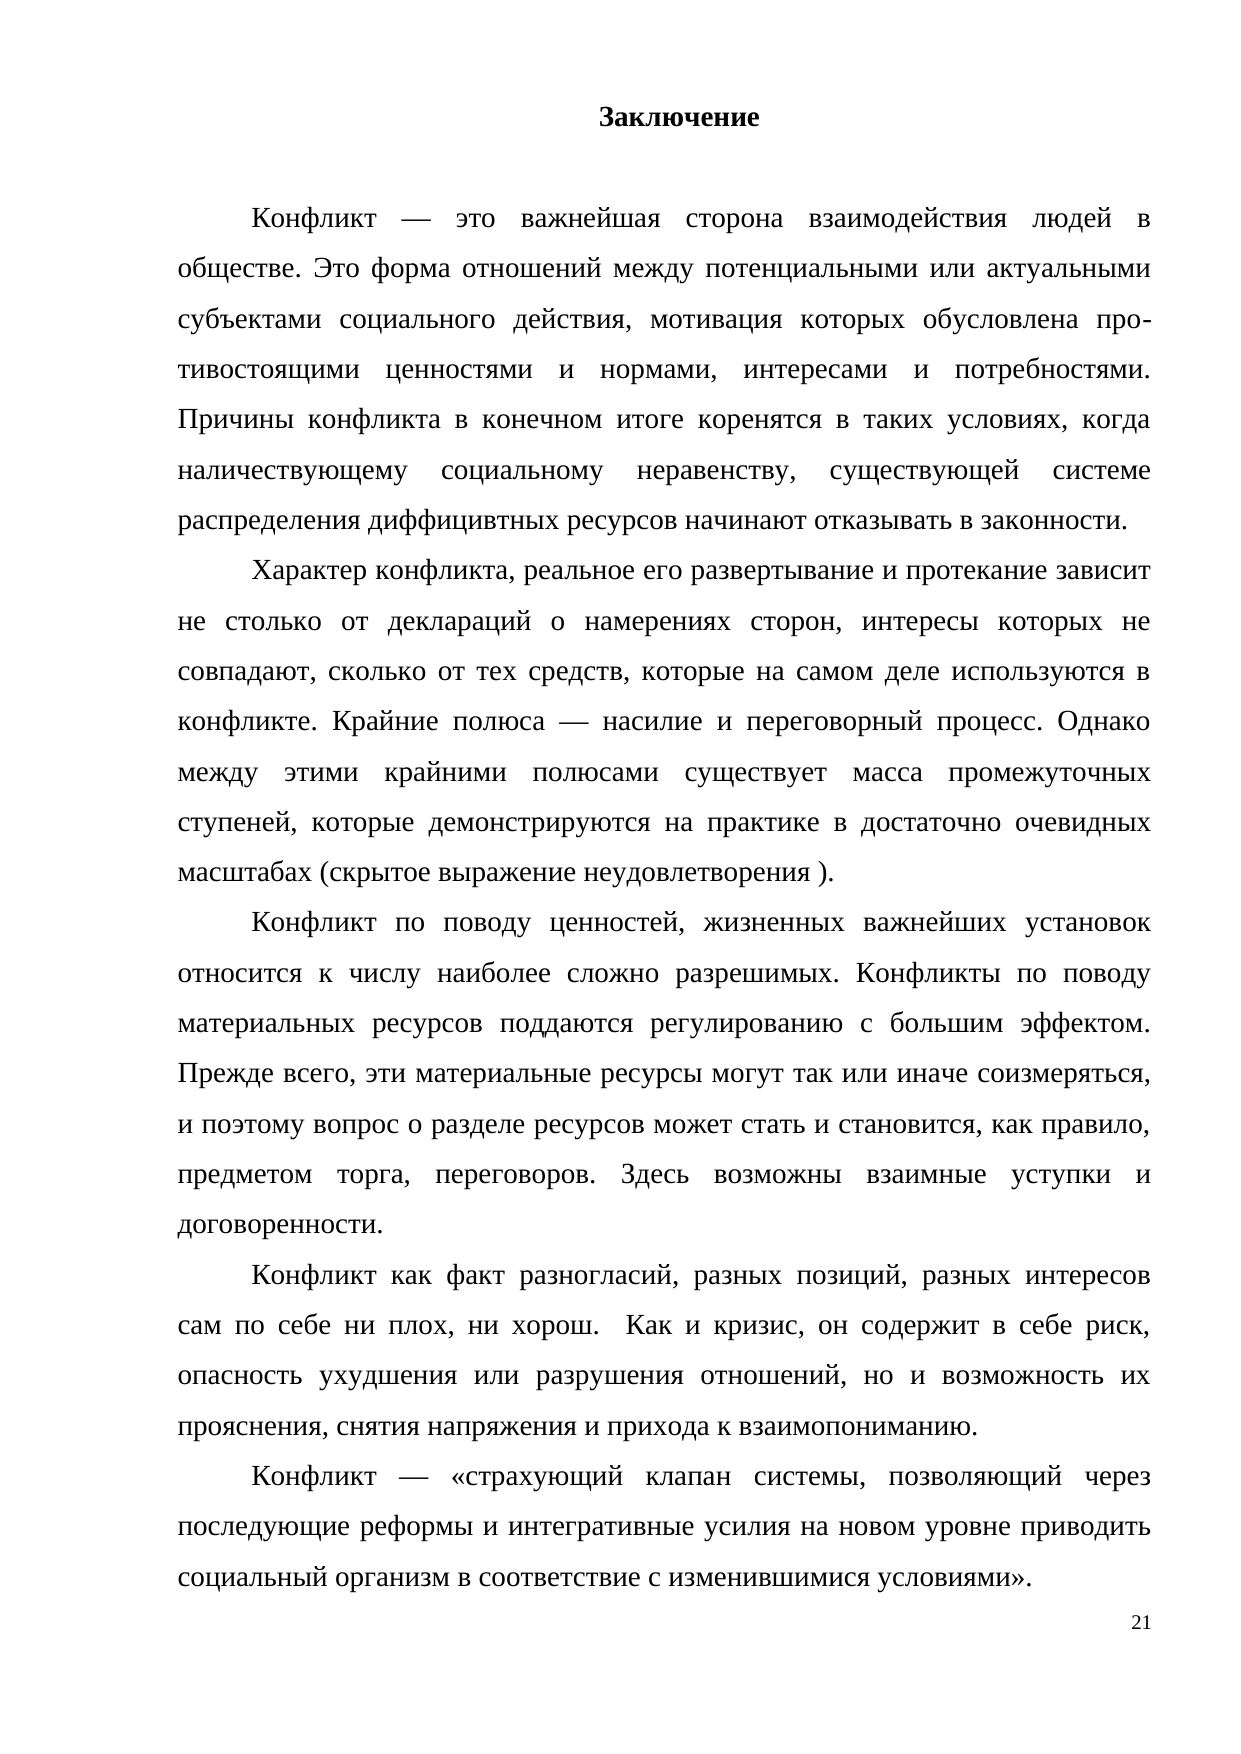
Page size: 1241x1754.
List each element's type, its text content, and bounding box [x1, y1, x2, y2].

text Конфликт — «страхующий клапан системы, позволяющий через последующие реформы и интегративные усилия на новом уровне приводить социальный организм в соответствие с изменившимися условиями». [177, 1458, 1152, 1592]
text Конфликт как факт разногласий, разных позиций, разных интересов сам по себе ни плох, ни хорош. Как и кризис, он содержит в себе риск, опасность ухудшения или разрушения отношений, но и возможность их прояснения, снятия напряжения и прихода к взаимопониманию. [177, 1257, 1152, 1441]
text Заключение [177, 99, 1152, 133]
text Характер конфликта, реальное его развертывание и протекание зависит не столько от деклараций о намерениях сторон, интересы которых не совпадают, сколько от тех средств, которые на самом деле используются в конфликте. Крайние полюса — насилие и переговорный процесс. Однако между этими крайними полюсами существует масса промежуточных ступеней, которые демонстрируются на практике в достаточно очевидных масштабах (скрытое выражение неудовлетворения ). [177, 552, 1152, 888]
text Конфликт — это важнейшая сторона взаимодействия людей в обществе. Это форма отношений между потенциальными или актуальными субъектами социального действия, мотивация которых обусловлена противостоящими ценностями и нормами, интересами и потребностями. Причины конфликта в конечном итоге коренятся в таких условиях, когда наличествующему социальному неравенству, существующей системе распределения диффицивтных ресурсов начинают отказывать в законности. [177, 200, 1152, 536]
text Конфликт по поводу ценностей, жизненных важнейших установок относится к числу наиболее сложно разрешимых. Конфликты по поводу материальных ресурсов поддаются регулированию с большим эффектом. Прежде всего, эти материальные ресурсы могут так или иначе соизмеряться, и поэтому вопрос о разделе ресурсов может стать и становится, как правило, предметом торга, переговоров. Здесь возможны взаимные уступки и договоренности. [177, 904, 1152, 1240]
